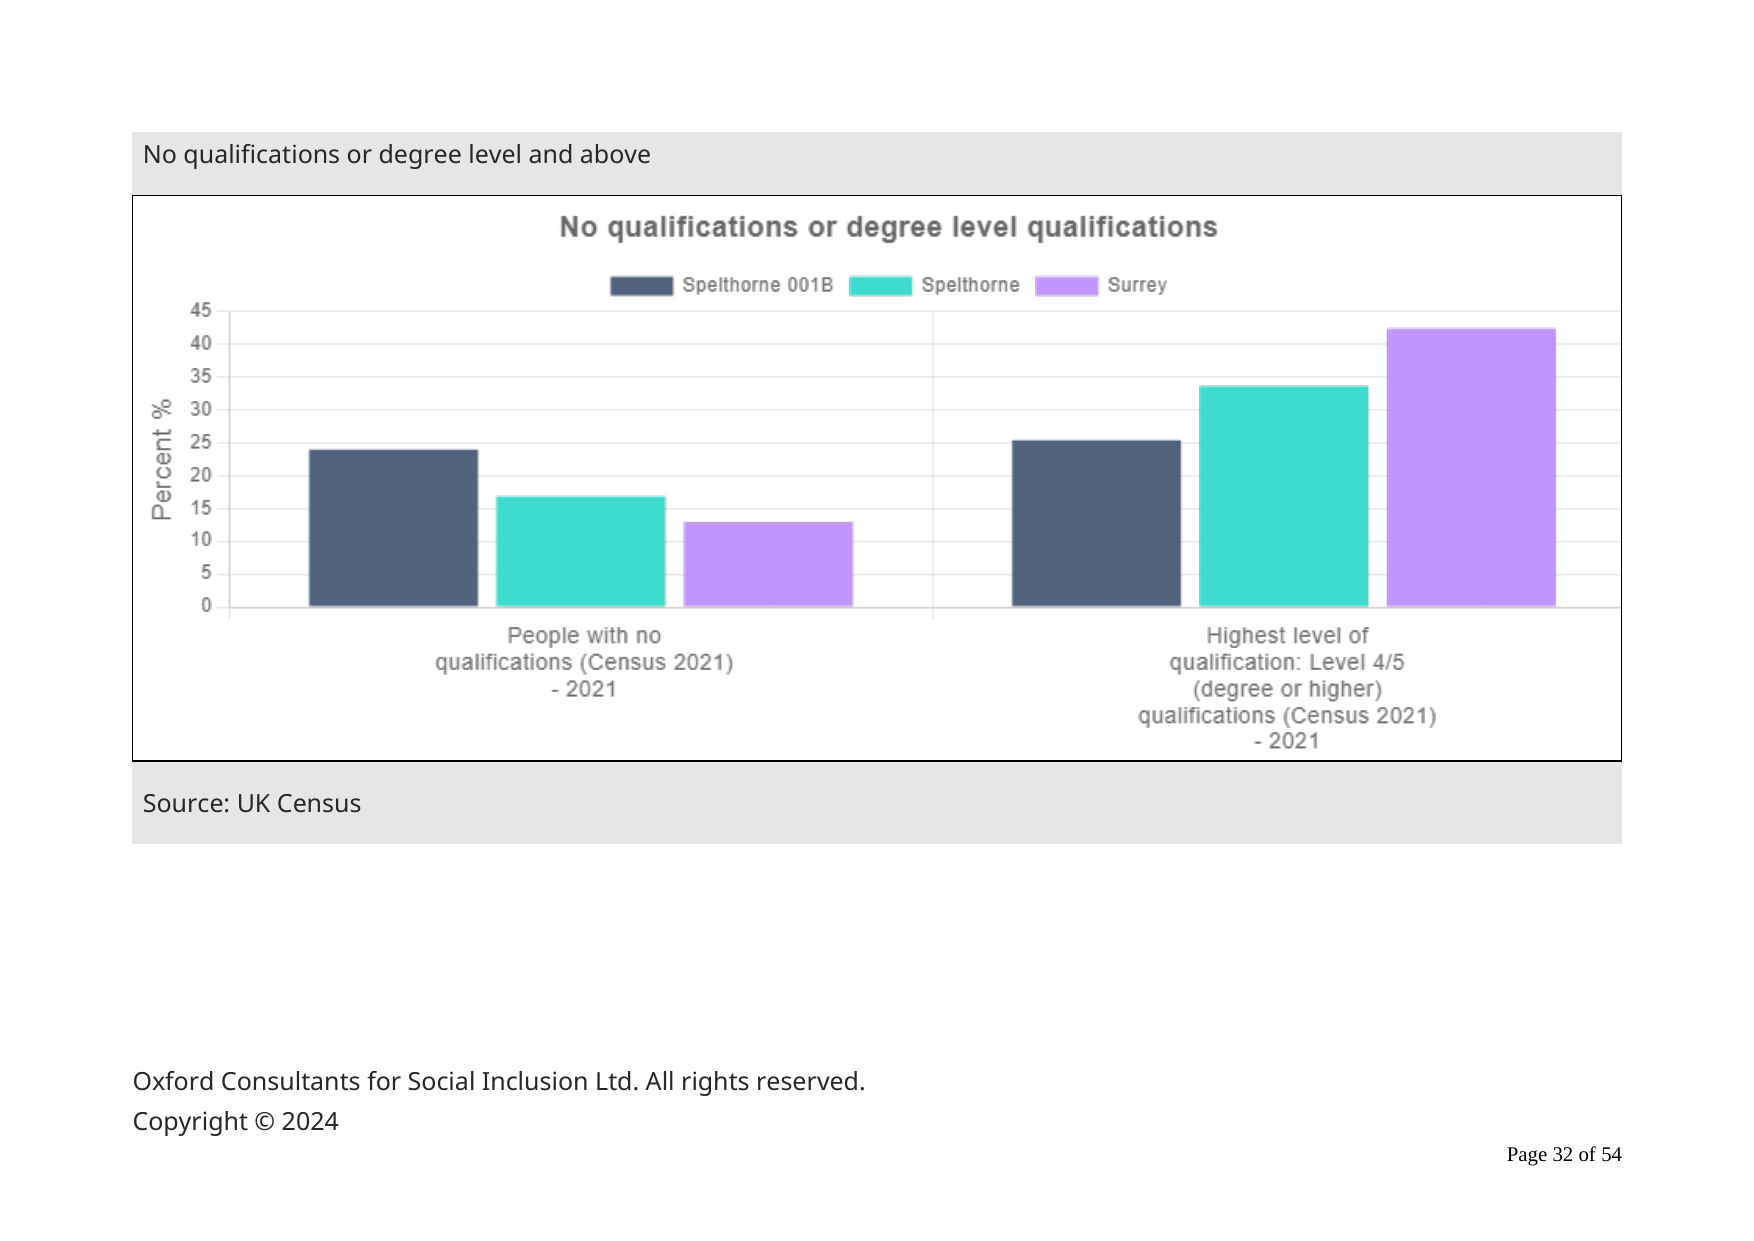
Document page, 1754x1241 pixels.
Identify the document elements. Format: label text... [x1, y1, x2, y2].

table_header No qualifications or degree level and above [132, 132, 1622, 195]
table_cell Source: UK Census [132, 762, 1622, 844]
picture [143, 196, 1622, 761]
table_cell [133, 196, 143, 760]
